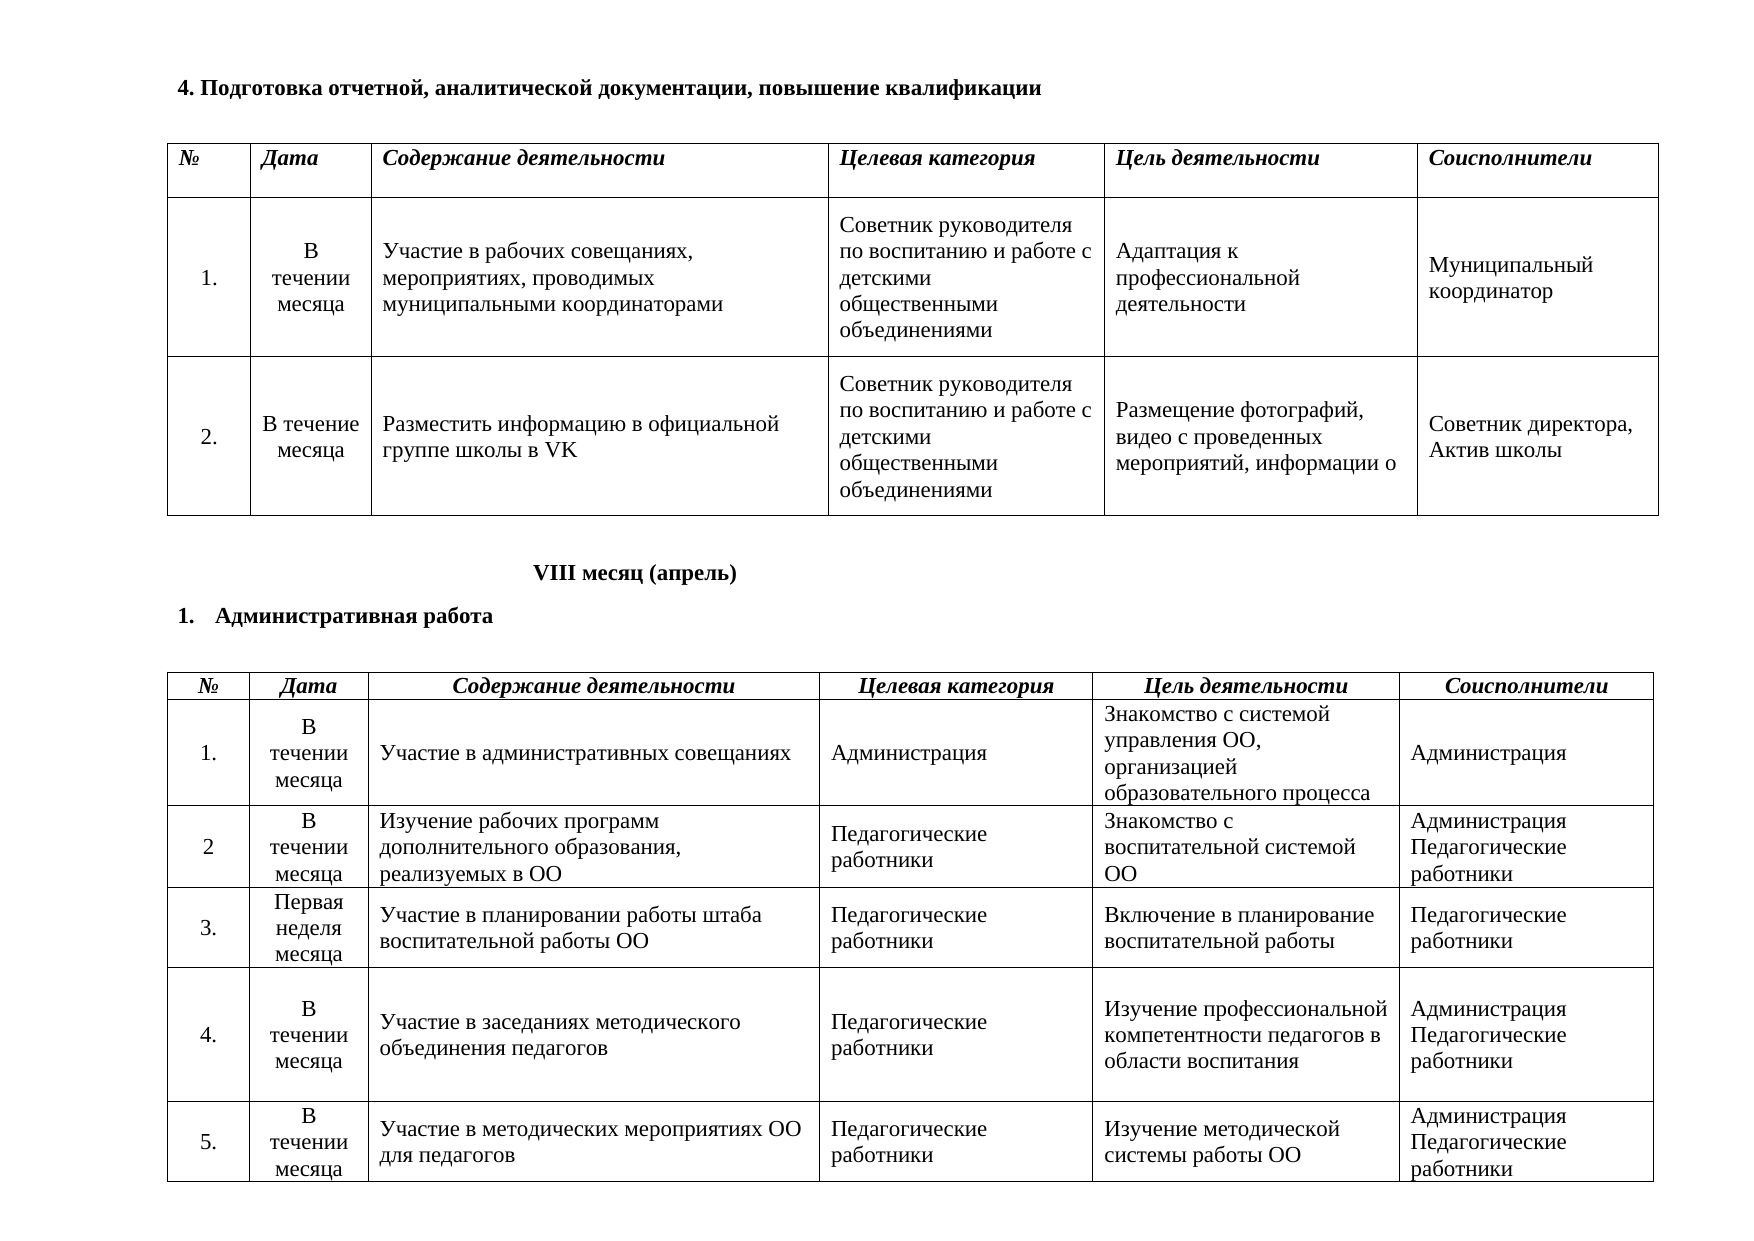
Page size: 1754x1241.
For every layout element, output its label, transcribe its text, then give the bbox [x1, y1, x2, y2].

table_cell 4. [168, 968, 249, 1101]
table_cell Муниципальный координатор [1418, 198, 1658, 356]
table_cell В течении месяца [251, 198, 371, 356]
table_cell 3. [168, 888, 249, 967]
table_cell Знакомство с системой управления ОО, организацией образовательного процесса [1093, 700, 1399, 805]
table_cell Администрация Педагогические работники [1400, 1102, 1653, 1181]
table_cell Советник руководителя по воспитанию и работе с детскими общественными объединениями [829, 198, 1104, 356]
table_cell Изучение рабочих программ дополнительного образования, реализуемых в ОО [369, 806, 819, 887]
table_cell В течение месяца [251, 357, 371, 515]
table_header Дата [251, 144, 371, 197]
table_cell Участие в методических мероприятиях ОО для педагогов [369, 1102, 819, 1181]
table_header Целевая категория [829, 144, 1104, 197]
table_cell Изучение методической системы работы ОО [1093, 1102, 1399, 1181]
table_cell Советник руководителя по воспитанию и работе с детскими общественными объединениями [829, 357, 1104, 515]
table_cell Включение в планирование воспитательной работы [1093, 888, 1399, 967]
table_cell Педагогические работники [1400, 888, 1653, 967]
table_cell Участие в заседаниях методического объединения педагогов [369, 968, 819, 1101]
table_cell В течении месяца [250, 968, 368, 1101]
table_cell Педагогические работники [820, 968, 1092, 1101]
table_cell Знакомство с воспитательной системой ОО [1093, 806, 1399, 887]
table_cell В течении месяца [250, 700, 368, 805]
table_cell Педагогические работники [820, 1102, 1092, 1181]
table_header Целевая категория [820, 673, 1092, 699]
table_cell В течении месяца [250, 1102, 368, 1181]
table_header Содержание деятельности [372, 144, 828, 197]
table_cell 2 [168, 806, 249, 887]
table_cell 5. [168, 1102, 249, 1181]
table_cell Адаптация к профессиональной деятельности [1105, 198, 1417, 356]
table_header № [168, 144, 250, 197]
table_cell Администрация Педагогические работники [1400, 968, 1653, 1101]
table_cell Советник директора, Актив школы [1418, 357, 1658, 515]
table_header Дата [250, 673, 368, 699]
table_cell Педагогические работники [820, 888, 1092, 967]
table_cell Первая неделя месяца [250, 888, 368, 967]
text 4. Подготовка отчетной, аналитической документации, повышение квалификации [177, 74, 1167, 100]
table_cell Администрация [1400, 700, 1653, 805]
table_header Соисполнители [1418, 144, 1658, 197]
table_cell Педагогические работники [820, 806, 1092, 887]
table_cell Размещение фотографий, видео с проведенных мероприятий, информации о [1105, 357, 1417, 515]
table_cell Участие в административных совещаниях [369, 700, 819, 805]
table_cell Изучение профессиональной компетентности педагогов в области воспитания [1093, 968, 1399, 1101]
table_header Цель деятельности [1105, 144, 1417, 197]
table_cell 1. [168, 198, 250, 356]
table_cell Администрация [820, 700, 1092, 805]
table_cell Администрация Педагогические работники [1400, 806, 1653, 887]
table_header Цель деятельности [1093, 673, 1399, 699]
table_cell Участие в рабочих совещаниях, мероприятиях, проводимых муниципальными координаторами [372, 198, 828, 356]
list Административная работа [177, 602, 1167, 628]
table_header Содержание деятельности [369, 673, 819, 699]
table_cell В течении месяца [250, 806, 368, 887]
text VIII месяц (апрель) [103, 559, 1167, 586]
table_cell 2. [168, 357, 250, 515]
table_cell 1. [168, 700, 249, 805]
table_cell Разместить информацию в официальной группе школы в VK [372, 357, 828, 515]
table_cell Участие в планировании работы штаба воспитательной работы ОО [369, 888, 819, 967]
table_header Соисполнители [1400, 673, 1653, 699]
table_header № [168, 673, 249, 699]
